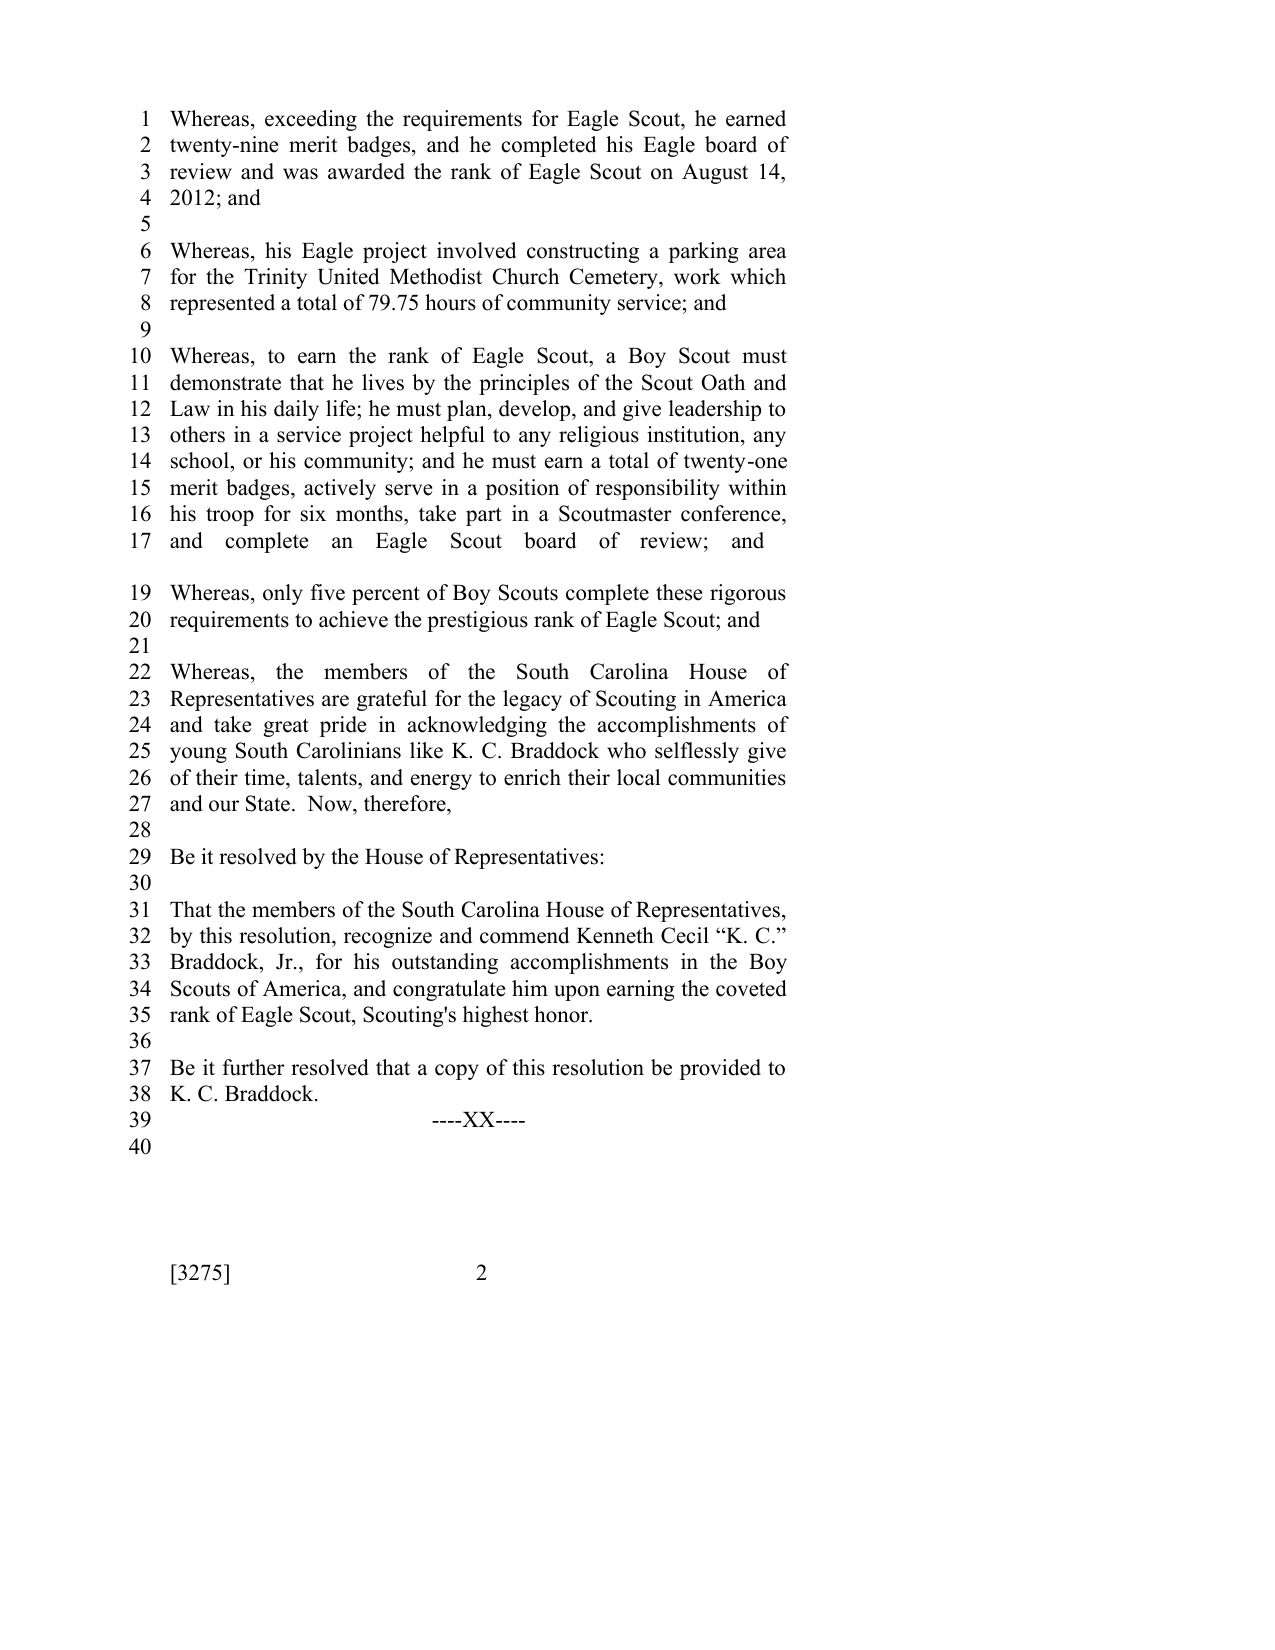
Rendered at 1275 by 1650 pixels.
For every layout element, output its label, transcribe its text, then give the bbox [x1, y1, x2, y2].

text Whereas, the members of the South Carolina House of Representatives are grateful for the legacy of Scouting in America and take great pride in acknowledging the accomplishments of young South Carolinians like K. C. Braddock who selflessly give of their time, talents, and energy to enrich their local communities and our State. Now, therefore, [169, 658, 787, 817]
text Whereas, exceeding the requirements for Eagle Scout, he earned twenty-nine merit badges, and he completed his Eagle board of review and was awarded the rank of Eagle Scout on August 14, 2012; and [169, 105, 787, 210]
text Whereas, his Eagle project involved constructing a parking area for the Trinity United Methodist Church Cemetery, work which represented a total of 79.75 hours of community service; and [169, 237, 787, 316]
text Be it resolved by the House of Representatives: [169, 843, 787, 869]
text That the members of the South Carolina House of Representatives, by this resolution, recognize and commend Kenneth Cecil “K. C.” Braddock, Jr., for his outstanding accomplishments in the Boy Scouts of America, and congratulate him upon earning the coveted rank of Eagle Scout, Scouting's highest honor. [169, 896, 787, 1027]
text ----XX---- [169, 1106, 787, 1133]
text Whereas, to earn the rank of Eagle Scout, a Boy Scout must demonstrate that he lives by the principles of the Scout Oath and Law in his daily life; he must plan, develop, and give leadership to others in a service project helpful to any religious institution, any school, or his community; and he must earn a total of twenty-one merit badges, actively serve in a position of responsibility within his troop for six months, take part in a Scoutmaster conference, and complete an Eagle Scout board of review; and [169, 342, 787, 579]
text Be it further resolved that a copy of this resolution be provided to K. C. Braddock. [169, 1054, 787, 1106]
text Whereas, only five percent of Boy Scouts complete these rigorous requirements to achieve the prestigious rank of Eagle Scout; and [169, 579, 787, 632]
